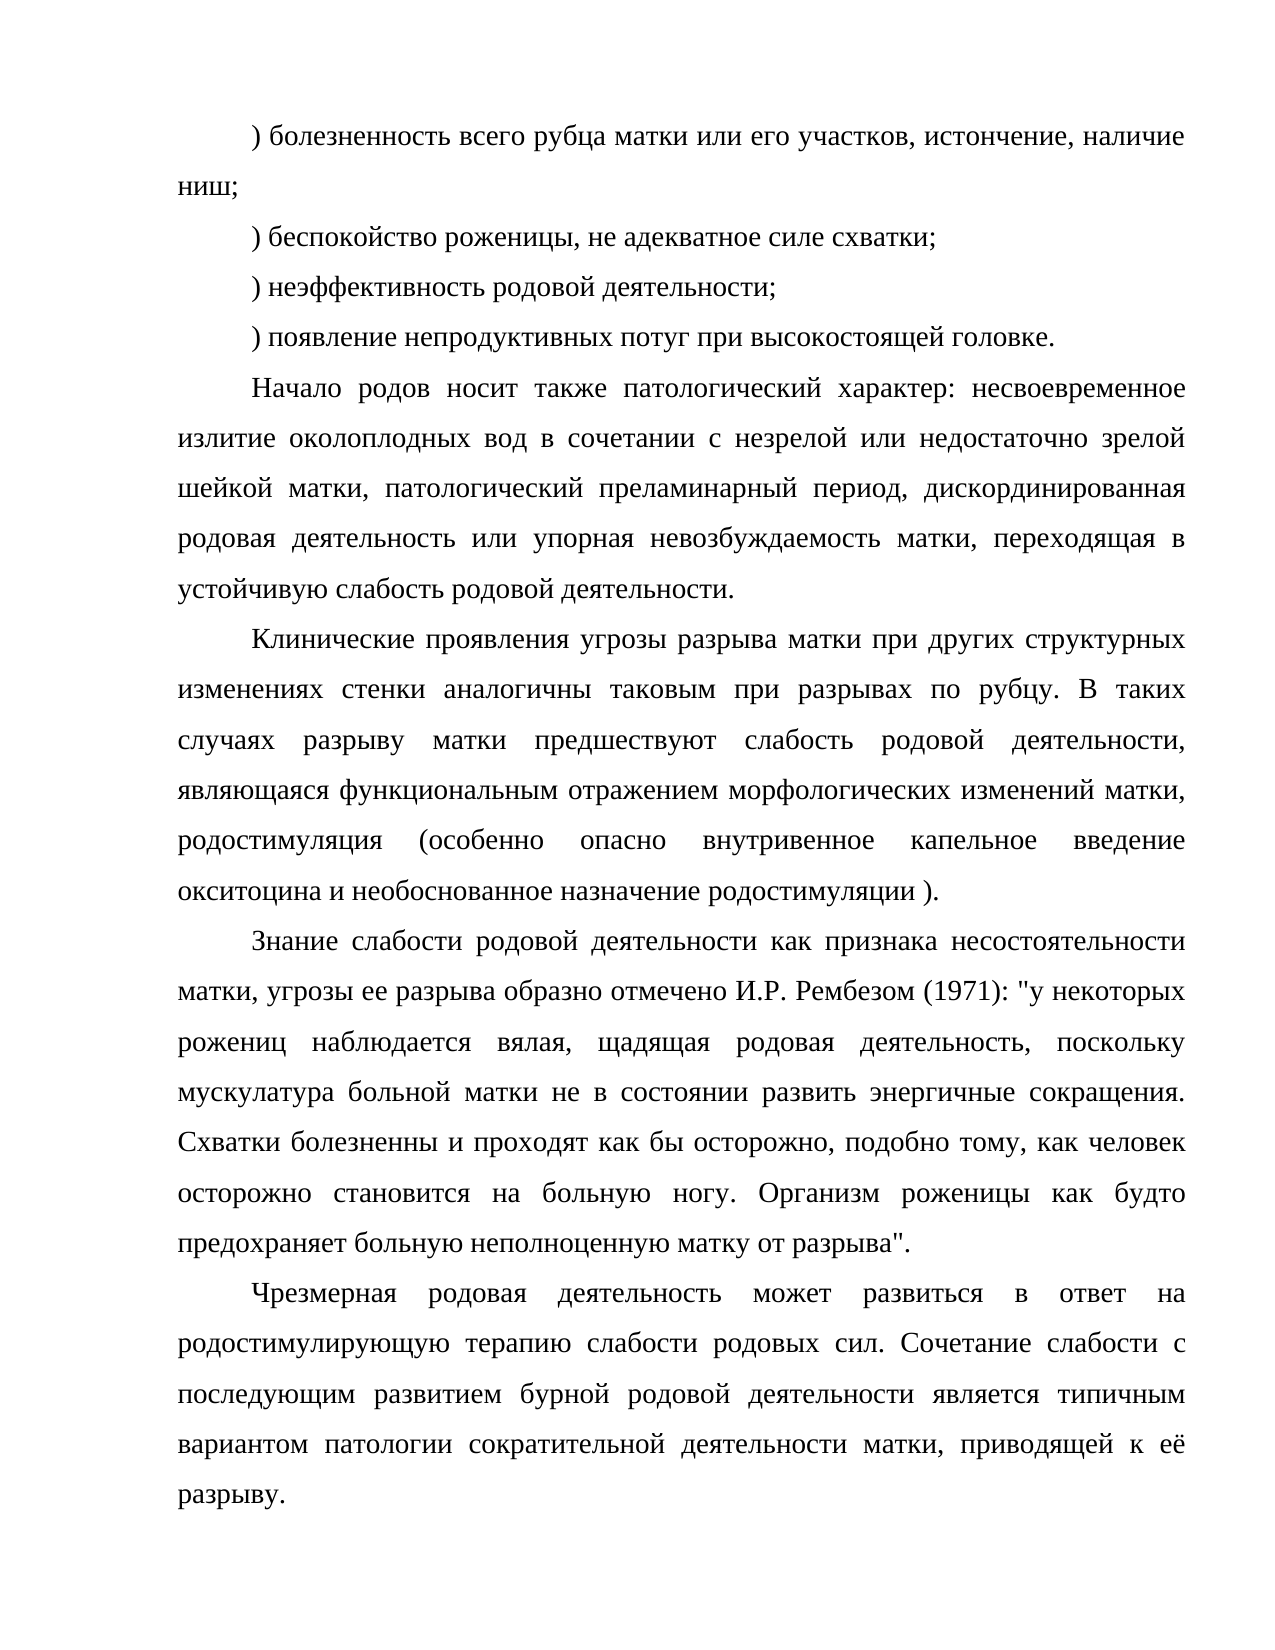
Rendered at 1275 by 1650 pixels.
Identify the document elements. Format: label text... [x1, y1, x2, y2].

text Начало родов носит также патологический характер: несвоевременное излитие околоплодных вод в сочетании с незрелой или недостаточно зрелой шейкой матки, патологический преламинарный период, дискординированная родовая деятельность или упорная невозбуждаемость матки, переходящая в устойчивую слабость родовой деятельности. [177, 370, 1186, 604]
text ) беспокойство роженицы, не адекватное силе схватки; [177, 219, 1186, 252]
text ) неэффективность родовой деятельности; [177, 269, 1186, 303]
text Клинические проявления угрозы разрыва матки при других структурных изменениях стенки аналогичны таковым при разрывах по рубцу. В таких случаях разрыву матки предшествуют слабость родовой деятельности, являющаяся функциональным отражением морфологических изменений матки, родостимуляция (особенно опасно внутривенное капельное введение окситоцина и необоснованное назначение родостимуляции ). [177, 621, 1186, 906]
text Знание слабости родовой деятельности как признака несостоятельности матки, угрозы ее разрыва образно отмечено И.Р. Рембезом (1971): "у некоторых рожениц наблюдается вялая, щадящая родовая деятельность, поскольку мускулатура больной матки не в состоянии развить энергичные сокращения. Схватки болезненны и проходят как бы осторожно, подобно тому, как человек осторожно становится на больную ногу. Организм роженицы как будто предохраняет больную неполноценную матку от разрыва". [177, 923, 1186, 1258]
text Чрезмерная родовая деятельность может развиться в ответ на родостимулирующую терапию слабости родовых сил. Сочетание слабости с последующим развитием бурной родовой деятельности является типичным вариантом патологии сократительной деятельности матки, приводящей к её разрыву. [177, 1275, 1186, 1510]
text ) появление непродуктивных потуг при высокостоящей головке. [177, 319, 1186, 353]
text ) болезненность всего рубца матки или его участков, истончение, наличие ниш; [177, 118, 1186, 202]
